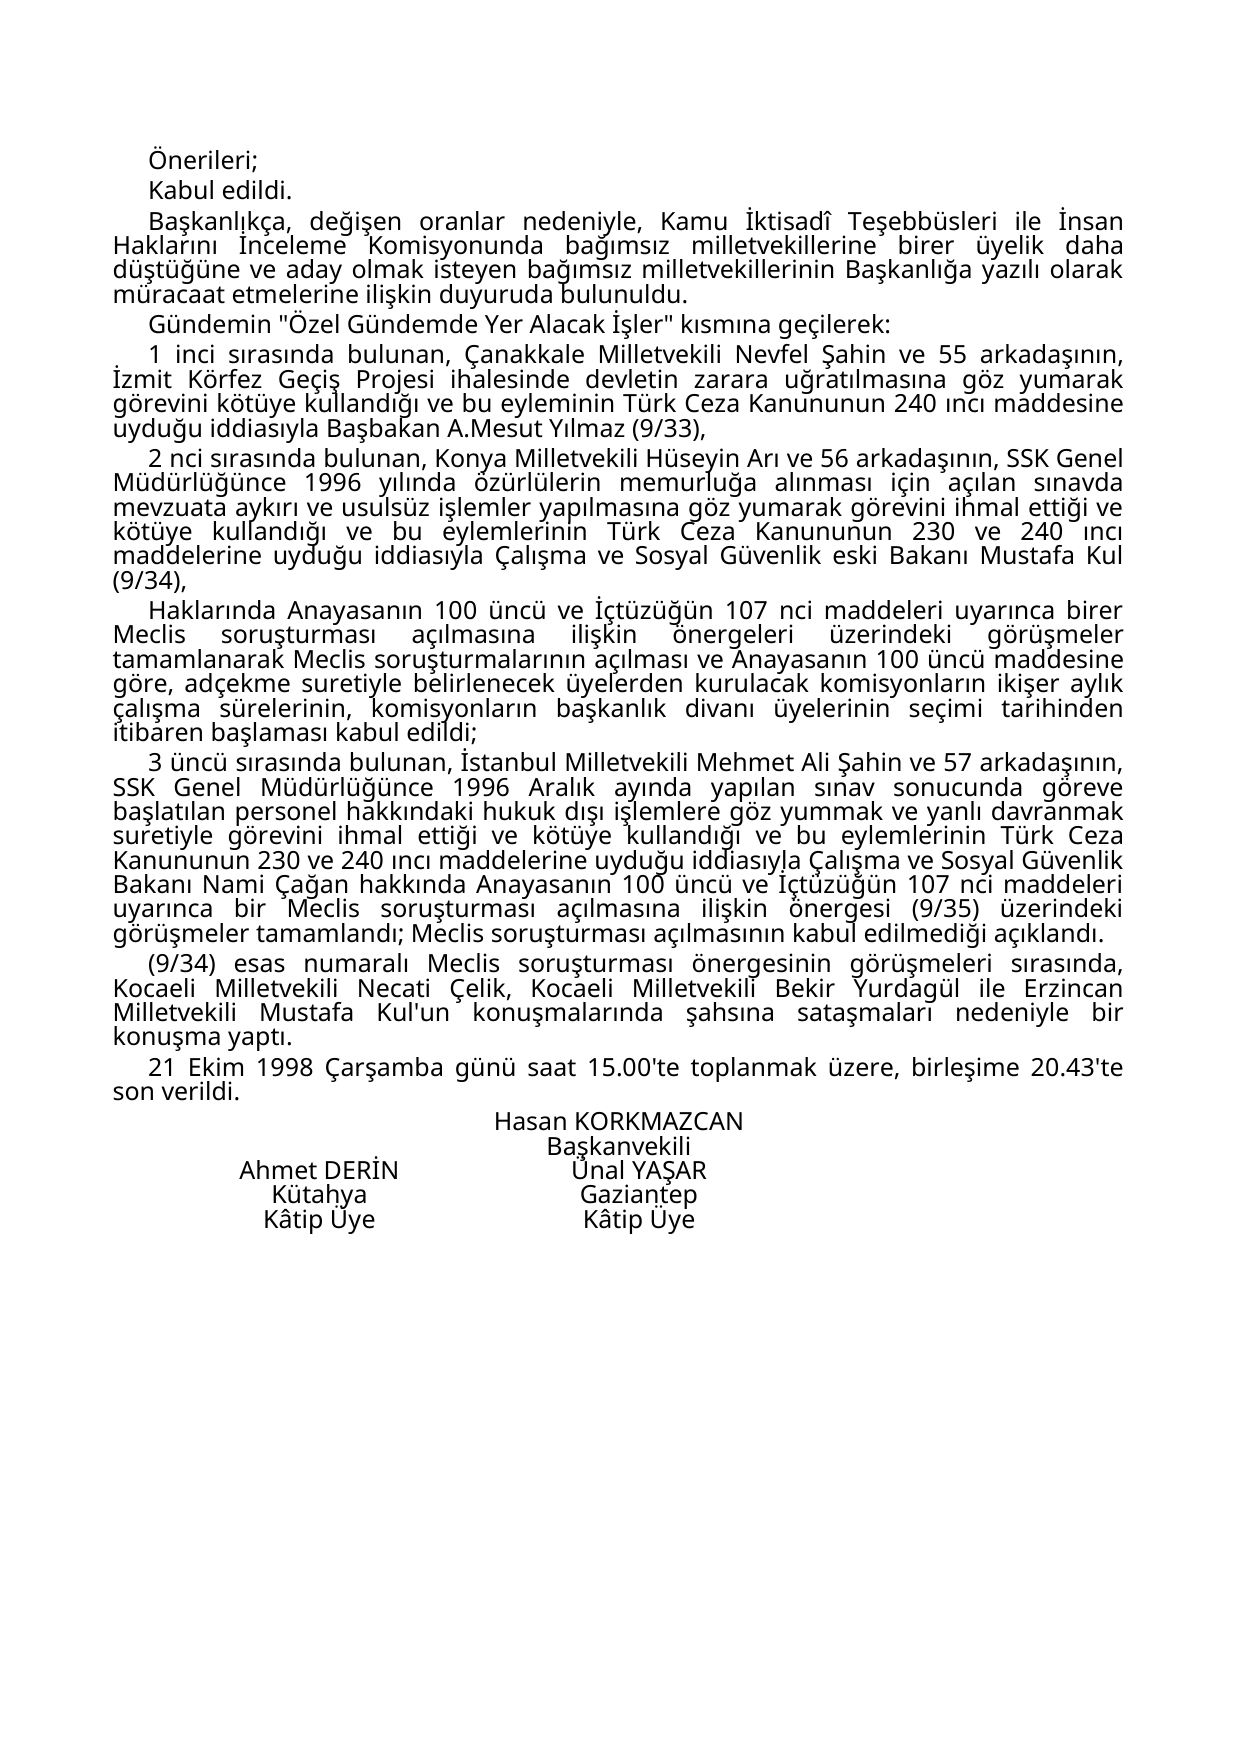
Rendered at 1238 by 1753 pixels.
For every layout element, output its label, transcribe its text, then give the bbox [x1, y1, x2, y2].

text 21 Ekim 1998 Çarşamba günü saat 15.00'te toplanmak üzere, birleşime 20.43'te son verildi. [112, 1057, 1125, 1105]
text Haklarında Anayasanın 100 üncü ve İçtüzüğün 107 nci maddeleri uyarınca birer Meclis soruşturması açılmasına ilişkin önergeleri üzerindeki görüşmeler tamamlanarak Meclis soruşturmalarının açılması ve Anayasanın 100 üncü maddesine göre, adçekme suretiyle belirlenecek üyelerden kurulacak komisyonların ikişer aylık çalışma sürelerinin, komisyonların başkanlık divanı üyelerinin seçimi tarihinden itibaren başlaması kabul edildi; [112, 600, 1125, 746]
text 3 üncü sırasında bulunan, İstanbul Milletvekili Mehmet Ali Şahin ve 57 arkadaşının, SSK Genel Müdürlüğünce 1996 Aralık ayında yapılan sınav sonucunda göreve başlatılan personel hakkındaki hukuk dışı işlemlere göz yummak ve yanlı davranmak suretiyle görevini ihmal ettiği ve kötüye kullandığı ve bu eylemlerinin Türk Ceza Kanununun 230 ve 240 ıncı maddelerine uyduğu iddiasıyla Çalışma ve Sosyal Güvenlik Bakanı Nami Çağan hakkında Anayasanın 100 üncü ve İçtüzüğün 107 nci maddeleri uyarınca bir Meclis soruşturması açılmasına ilişkin önergesi (9/35) üzerindeki görüşmeler tamamlandı; Meclis soruşturması açılmasının kabul edilmediği açıklandı. [112, 752, 1125, 947]
text Kütahya Gaziantep [112, 1184, 1125, 1209]
text (9/34) esas numaralı Meclis soruşturması önergesinin görüşmeleri sırasında, Kocaeli Milletvekili Necati Çelik, Kocaeli Milletvekili Bekir Yurdagül ile Erzincan Milletvekili Mustafa Kul'un konuşmalarında şahsına sataşmaları nedeniyle bir konuşma yaptı. [112, 953, 1125, 1051]
text 2 nci sırasında bulunan, Konya Milletvekili Hüseyin Arı ve 56 arkadaşının, SSK Genel Müdürlüğünce 1996 yılında özürlülerin memurluğa alınması için açılan sınavda mevzuata aykırı ve usulsüz işlemler yapılmasına göz yumarak görevini ihmal ettiği ve kötüye kullandığı ve bu eylemlerinin Türk Ceza Kanununun 230 ve 240 ıncı maddelerine uyduğu iddiasıyla Çalışma ve Sosyal Güvenlik eski Bakanı Mustafa Kul (9/34), [112, 448, 1125, 594]
text Kabul edildi. [112, 180, 1125, 205]
text Başkanvekili [112, 1136, 1125, 1160]
text Gündemin "Özel Gündemde Yer Alacak İşler" kısmına geçilerek: [112, 314, 1125, 338]
text Ahmet DERİN Ünal YAŞAR [112, 1160, 1125, 1184]
text Hasan KORKMAZCAN [112, 1111, 1125, 1136]
text Kâtip Üye Kâtip Üye [112, 1209, 1125, 1233]
text Önerileri; [112, 150, 1125, 174]
text 1 inci sırasında bulunan, Çanakkale Milletvekili Nevfel Şahin ve 55 arkadaşının, İzmit Körfez Geçiş Projesi ihalesinde devletin zarara uğratılmasına göz yumarak görevini kötüye kullandığı ve bu eyleminin Türk Ceza Kanununun 240 ıncı maddesine uyduğu iddiasıyla Başbakan A.Mesut Yılmaz (9/33), [112, 344, 1125, 442]
text Başkanlıkça, değişen oranlar nedeniyle, Kamu İktisadî Teşebbüsleri ile İnsan Haklarını İnceleme Komisyonunda bağımsız milletvekillerine birer üyelik daha düştüğüne ve aday olmak isteyen bağımsız milletvekillerinin Başkanlığa yazılı olarak müracaat etmelerine ilişkin duyuruda bulunuldu. [112, 211, 1125, 308]
